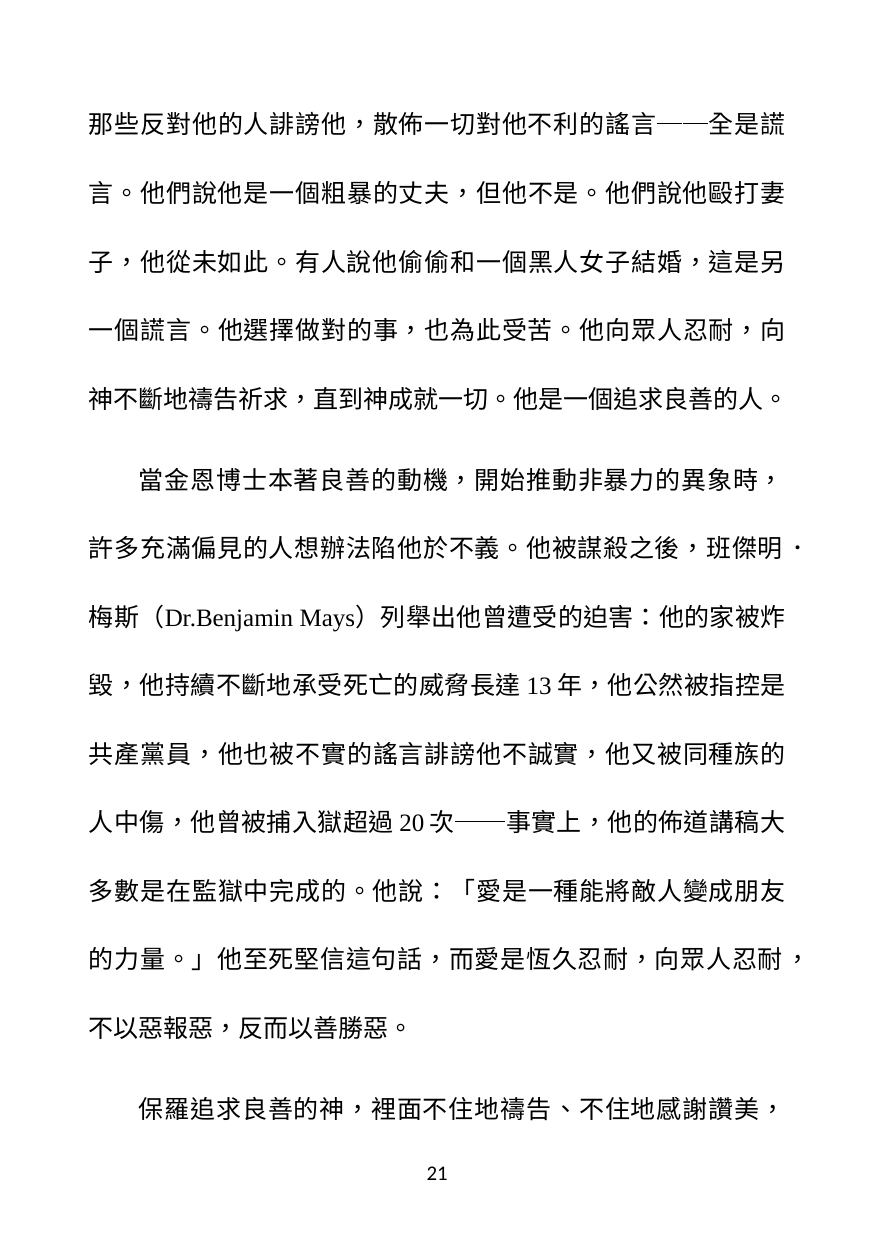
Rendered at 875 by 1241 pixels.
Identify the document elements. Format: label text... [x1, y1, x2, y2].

text 當金恩博士本著良善的動機，開始推動非暴力的異象時，許多充滿偏見的人想辦法陷他於不義。他被謀殺之後，班傑明．梅斯（Dr.Benjamin Mays）列舉出他曾遭受的迫害：他的家被炸毀，他持續不斷地承受死亡的威脅長達13年，他公然被指控是共產黨員，他也被不實的謠言誹謗他不誠實，他又被同種族的人中傷，他曾被捕入獄超過20次──事實上，他的佈道講稿大多數是在監獄中完成的。他說：「愛是一種能將敵人變成朋友的力量。」他至死堅信這句話，而愛是恆久忍耐，向眾人忍耐，不以惡報惡，反而以善勝惡。 [89, 444, 785, 1061]
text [89, 1073, 785, 1142]
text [89, 89, 785, 432]
